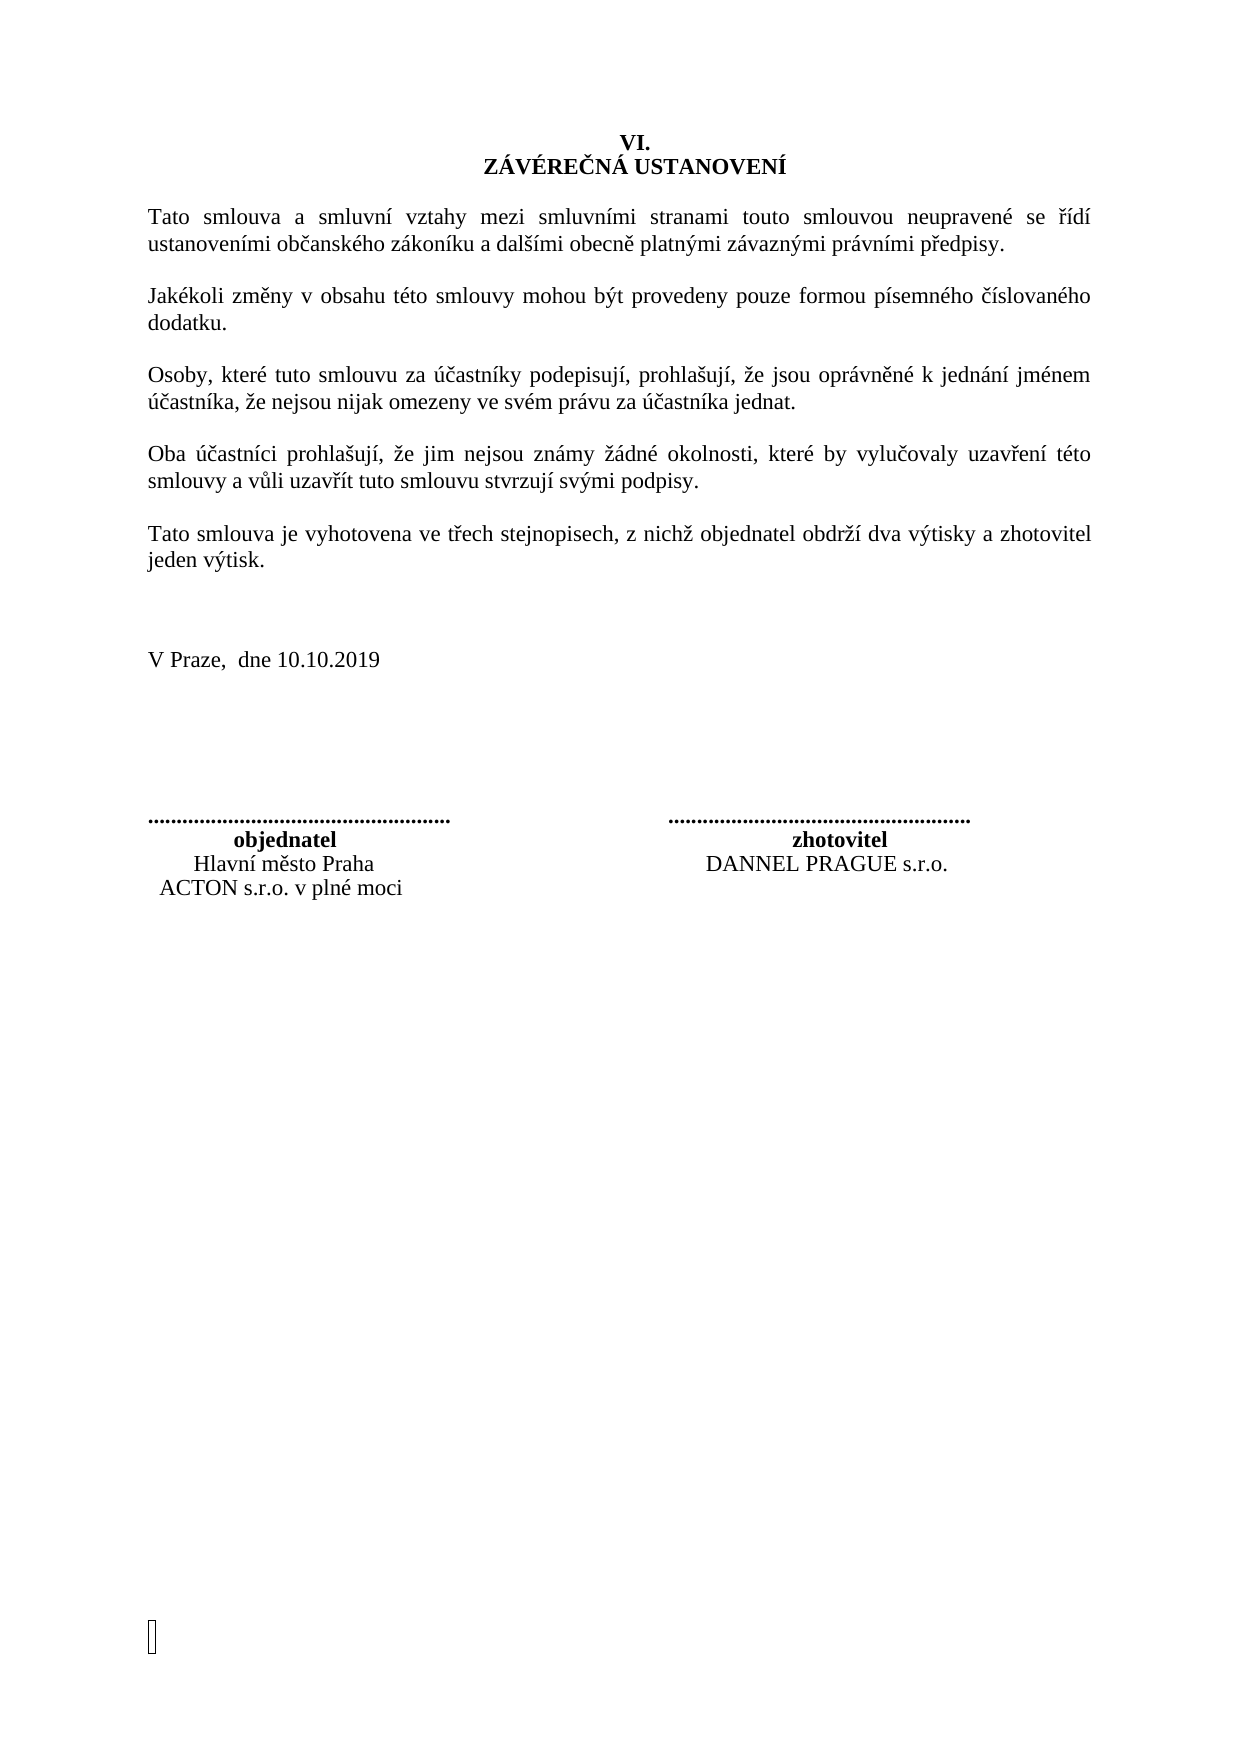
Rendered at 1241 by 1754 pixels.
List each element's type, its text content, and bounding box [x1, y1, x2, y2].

text ZÁVÉREČNÁ USTANOVENÍ [148, 155, 1122, 179]
text Tato smlouva je vyhotovena ve třech stejnopisech, z nichž objednatel obdrží dva výtisky a zhotovitel jeden výtisk. [148, 519, 1093, 572]
text V Praze, dne 10.10.2019 [148, 648, 1122, 672]
text Tato smlouva a smluvní vztahy mezi smluvními stranami touto smlouvou neupravené se řídí ustanoveními občanského zákoníku a dalšími obecně platnými závaznými právními předpisy. [148, 203, 1093, 256]
text ..................................................... ..................................................... [148, 804, 1122, 828]
text objednatel zhotovitel [148, 828, 1122, 852]
text Oba účastníci prohlašují, že jim nejsou známy žádné okolnosti, které by vylučovaly uzavření této smlouvy a vůli uzavřít tuto smlouvu stvrzují svými podpisy. [148, 441, 1093, 493]
text VI. [148, 131, 1122, 155]
text Osoby, které tuto smlouvu za účastníky podepisují, prohlašují, že jsou oprávněné k jednání jménem účastníka, že nejsou nijak omezeny ve svém právu za účastníka jednat. [148, 361, 1093, 414]
text Hlavní město Praha DANNEL PRAGUE s.r.o. [148, 852, 1122, 876]
text Jakékoli změny v obsahu této smlouvy mohou být provedeny pouze formou písemného číslovaného dodatku. [148, 282, 1093, 335]
text ACTON s.r.o. v plné moci [148, 876, 1122, 900]
